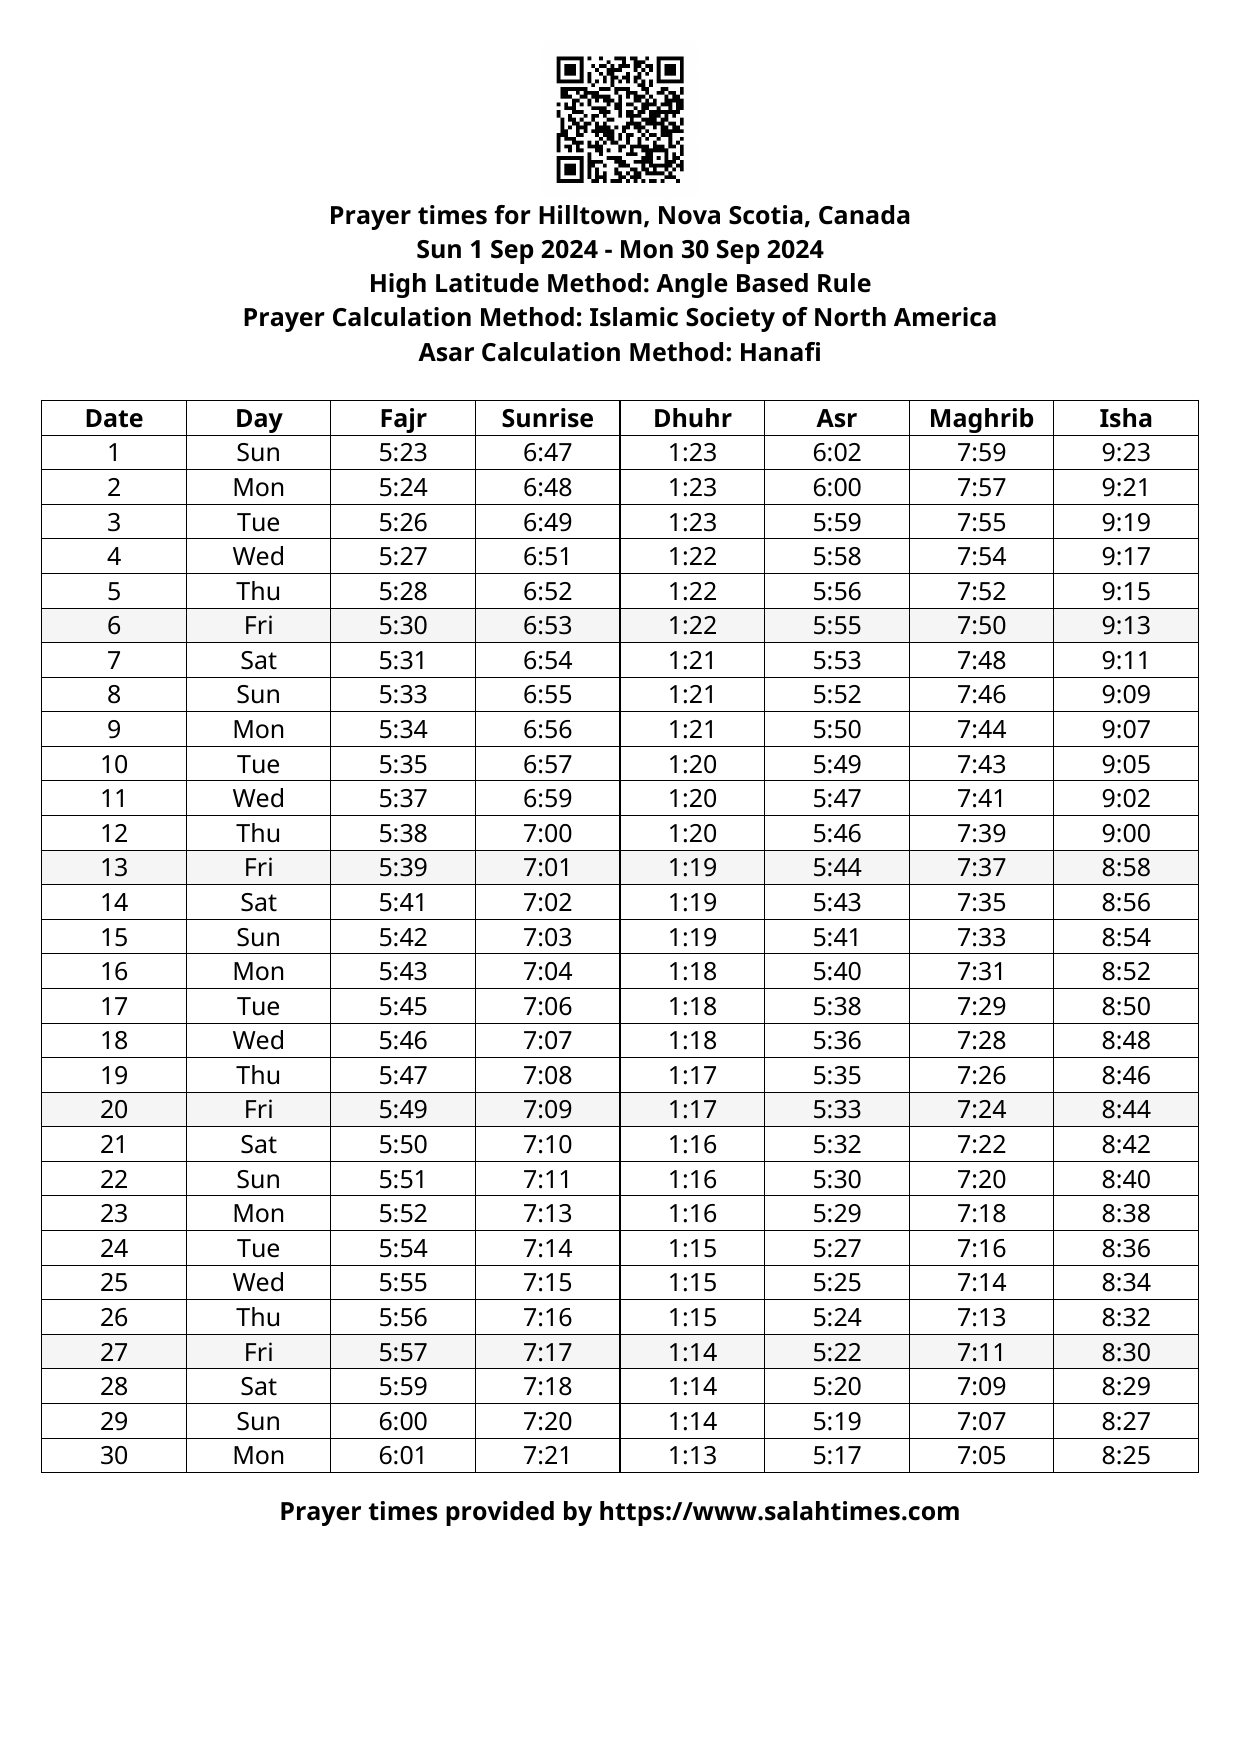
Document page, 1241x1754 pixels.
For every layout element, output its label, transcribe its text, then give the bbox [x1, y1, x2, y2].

table_cell 5:52 [331, 1196, 475, 1230]
table_cell 6:56 [476, 712, 619, 746]
table_cell 5:59 [765, 505, 909, 538]
table_cell 5:27 [331, 539, 475, 573]
table_cell 7:37 [910, 851, 1053, 884]
table_cell 5:43 [331, 954, 475, 988]
table_cell 5:44 [765, 851, 909, 884]
table_cell 5:49 [765, 747, 909, 780]
table_cell 8:48 [1054, 1024, 1198, 1057]
table_header Isha [1054, 401, 1198, 434]
table_cell 5:50 [765, 712, 909, 746]
table_cell 20 [42, 1093, 186, 1126]
table_cell 7:55 [910, 505, 1053, 538]
table_cell 6 [42, 609, 186, 642]
table_cell 7:20 [476, 1404, 619, 1437]
table_cell 16 [42, 954, 186, 988]
table_cell 6:53 [476, 609, 619, 642]
table_cell 6:52 [476, 574, 619, 607]
table_cell 1:15 [621, 1300, 764, 1334]
table_cell Wed [187, 1024, 330, 1057]
table_cell 6:48 [476, 470, 619, 504]
table_cell 14 [42, 885, 186, 919]
table_cell 7:00 [476, 816, 619, 849]
table_cell Fri [187, 851, 330, 884]
table_cell 5:45 [331, 989, 475, 1022]
table_cell 7:13 [910, 1300, 1053, 1334]
table_cell 1:15 [621, 1266, 764, 1299]
table_cell 5 [42, 574, 186, 607]
table_cell 10 [42, 747, 186, 780]
table_cell Thu [187, 1058, 330, 1092]
table_cell 7:09 [910, 1369, 1053, 1403]
table_cell 15 [42, 920, 186, 953]
table_cell 5:52 [765, 678, 909, 711]
table_cell Fri [187, 1335, 330, 1368]
table_cell 7:21 [476, 1439, 619, 1472]
table_cell 7 [42, 643, 186, 677]
table_cell 7:05 [910, 1439, 1053, 1472]
table_cell 1:19 [621, 885, 764, 919]
table_cell 6:00 [331, 1404, 475, 1437]
table_cell 19 [42, 1058, 186, 1092]
table_cell 5:30 [331, 609, 475, 642]
table_cell 1 [42, 436, 186, 469]
table_cell 7:01 [476, 851, 619, 884]
table_cell 8:42 [1054, 1127, 1198, 1161]
table_cell 7:11 [476, 1162, 619, 1195]
table_cell Sun [187, 436, 330, 469]
table_cell 9:15 [1054, 574, 1198, 607]
table_cell 8:50 [1054, 989, 1198, 1022]
table_cell 7:17 [476, 1335, 619, 1368]
text Asar Calculation Method: Hanafi [42, 334, 1198, 368]
table_cell 1:16 [621, 1127, 764, 1161]
table_cell 1:22 [621, 609, 764, 642]
table_cell 7:18 [910, 1196, 1053, 1230]
table_cell 7:26 [910, 1058, 1053, 1092]
table_cell 7:59 [910, 436, 1053, 469]
table_cell Sun [187, 678, 330, 711]
table_cell Wed [187, 539, 330, 573]
table_cell 5:20 [765, 1369, 909, 1403]
table_cell 8:29 [1054, 1369, 1198, 1403]
table_cell 5:23 [331, 436, 475, 469]
table_cell 7:02 [476, 885, 619, 919]
table_cell 5:33 [765, 1093, 909, 1126]
table_cell 5:40 [765, 954, 909, 988]
table_cell 1:18 [621, 954, 764, 988]
text Prayer times for Hilltown, Nova Scotia, Canada [42, 198, 1198, 232]
table_cell Thu [187, 816, 330, 849]
table_cell Fri [187, 609, 330, 642]
table_cell 7:07 [476, 1024, 619, 1057]
table_cell 1:23 [621, 436, 764, 469]
table_cell 1:19 [621, 851, 764, 884]
text Prayer Calculation Method: Islamic Society of North America [42, 300, 1198, 334]
table_cell 1:18 [621, 989, 764, 1022]
table_cell 1:14 [621, 1404, 764, 1437]
table_cell 5:56 [331, 1300, 475, 1334]
table_cell 5:47 [765, 781, 909, 815]
table_cell 22 [42, 1162, 186, 1195]
table_cell 5:22 [765, 1335, 909, 1368]
table_cell 7:31 [910, 954, 1053, 988]
table_cell 18 [42, 1024, 186, 1057]
table_cell 5:27 [765, 1231, 909, 1264]
table_cell 24 [42, 1231, 186, 1264]
table_cell 9:21 [1054, 470, 1198, 504]
table_cell 7:13 [476, 1196, 619, 1230]
table_cell 5:36 [765, 1024, 909, 1057]
table_cell 7:52 [910, 574, 1053, 607]
table_cell 7:29 [910, 989, 1053, 1022]
table_cell 8:30 [1054, 1335, 1198, 1368]
table_header Fajr [331, 401, 475, 434]
table_cell Sun [187, 1404, 330, 1437]
table_cell Wed [187, 781, 330, 815]
table_cell 21 [42, 1127, 186, 1161]
table_header Dhuhr [621, 401, 764, 434]
table_cell 11 [42, 781, 186, 815]
table_cell Sun [187, 1162, 330, 1195]
picture [542, 41, 699, 198]
table_cell 9:00 [1054, 816, 1198, 849]
table_header Asr [765, 401, 909, 434]
table_cell 7:16 [910, 1231, 1053, 1264]
table_cell 1:23 [621, 470, 764, 504]
table_cell 1:17 [621, 1058, 764, 1092]
table_cell 5:39 [331, 851, 475, 884]
table_cell 1:21 [621, 678, 764, 711]
table_cell 23 [42, 1196, 186, 1230]
table_cell Sat [187, 1369, 330, 1403]
table_cell 8:54 [1054, 920, 1198, 953]
table_cell 7:14 [476, 1231, 619, 1264]
table_cell 6:59 [476, 781, 619, 815]
table_cell 8:27 [1054, 1404, 1198, 1437]
table_cell Tue [187, 505, 330, 538]
table_cell 5:38 [765, 989, 909, 1022]
table_cell 8:58 [1054, 851, 1198, 884]
table_cell 6:47 [476, 436, 619, 469]
table_cell 28 [42, 1369, 186, 1403]
table_cell 5:35 [331, 747, 475, 780]
table_cell 26 [42, 1300, 186, 1334]
table_cell 8:40 [1054, 1162, 1198, 1195]
table_cell 7:43 [910, 747, 1053, 780]
table_cell 8:56 [1054, 885, 1198, 919]
table_cell 5:28 [331, 574, 475, 607]
table_cell Tue [187, 747, 330, 780]
table_cell 5:47 [331, 1058, 475, 1092]
table_cell 5:55 [331, 1266, 475, 1299]
table_cell 12 [42, 816, 186, 849]
table_cell 5:26 [331, 505, 475, 538]
table_cell 9 [42, 712, 186, 746]
table_cell 7:48 [910, 643, 1053, 677]
table_cell 1:18 [621, 1024, 764, 1057]
table_cell 5:58 [765, 539, 909, 573]
table_cell 7:54 [910, 539, 1053, 573]
table_cell 7:08 [476, 1058, 619, 1092]
table_cell 1:15 [621, 1231, 764, 1264]
table_cell 5:24 [765, 1300, 909, 1334]
table_cell 6:49 [476, 505, 619, 538]
table_cell 5:42 [331, 920, 475, 953]
table_cell 7:20 [910, 1162, 1053, 1195]
table_cell 7:44 [910, 712, 1053, 746]
table_cell 1:16 [621, 1196, 764, 1230]
table_cell 7:04 [476, 954, 619, 988]
table_cell 7:09 [476, 1093, 619, 1126]
table_cell 5:25 [765, 1266, 909, 1299]
table_cell 9:23 [1054, 436, 1198, 469]
table_cell 8:32 [1054, 1300, 1198, 1334]
table_cell 1:20 [621, 816, 764, 849]
table_cell 7:41 [910, 781, 1053, 815]
table_cell Mon [187, 1196, 330, 1230]
table_cell 1:21 [621, 643, 764, 677]
table_cell 17 [42, 989, 186, 1022]
table_cell 5:41 [331, 885, 475, 919]
table_cell 9:05 [1054, 747, 1198, 780]
table_cell 7:15 [476, 1266, 619, 1299]
table_cell Mon [187, 1439, 330, 1472]
table_cell 5:43 [765, 885, 909, 919]
table_cell 7:28 [910, 1024, 1053, 1057]
table_cell 7:07 [910, 1404, 1053, 1437]
table_cell 9:13 [1054, 609, 1198, 642]
table_cell 7:10 [476, 1127, 619, 1161]
table_cell 1:16 [621, 1162, 764, 1195]
table_cell 7:24 [910, 1093, 1053, 1126]
table_cell 7:22 [910, 1127, 1053, 1161]
table_cell Sun [187, 920, 330, 953]
table_cell 5:59 [331, 1369, 475, 1403]
table_cell 5:30 [765, 1162, 909, 1195]
table_cell 7:18 [476, 1369, 619, 1403]
table_header Maghrib [910, 401, 1053, 434]
table_cell 1:23 [621, 505, 764, 538]
table_cell 7:50 [910, 609, 1053, 642]
table_cell 5:51 [331, 1162, 475, 1195]
table_cell 5:19 [765, 1404, 909, 1437]
table_header Sunrise [476, 401, 619, 434]
table_cell 7:06 [476, 989, 619, 1022]
table_cell 1:14 [621, 1369, 764, 1403]
table_cell 6:57 [476, 747, 619, 780]
table_cell 5:31 [331, 643, 475, 677]
table_cell 5:33 [331, 678, 475, 711]
table_cell 8:44 [1054, 1093, 1198, 1126]
table_cell 7:14 [910, 1266, 1053, 1299]
table_cell Sat [187, 885, 330, 919]
table_cell 5:57 [331, 1335, 475, 1368]
table_cell 7:35 [910, 885, 1053, 919]
table_cell 5:50 [331, 1127, 475, 1161]
table_cell Sat [187, 1127, 330, 1161]
table_cell 6:51 [476, 539, 619, 573]
table_cell Tue [187, 1231, 330, 1264]
text Prayer times provided by https://www.salahtimes.com [42, 1494, 1198, 1528]
table_cell 1:14 [621, 1335, 764, 1368]
table_cell 5:38 [331, 816, 475, 849]
table_cell 7:57 [910, 470, 1053, 504]
table_cell 6:00 [765, 470, 909, 504]
table_cell 1:13 [621, 1439, 764, 1472]
table_cell 5:24 [331, 470, 475, 504]
table_cell 1:22 [621, 574, 764, 607]
table_cell 7:03 [476, 920, 619, 953]
table_cell 29 [42, 1404, 186, 1437]
table_cell 1:22 [621, 539, 764, 573]
table_cell 5:46 [765, 816, 909, 849]
table_cell Mon [187, 954, 330, 988]
table_header Date [42, 401, 186, 434]
table_cell 13 [42, 851, 186, 884]
table_cell 1:17 [621, 1093, 764, 1126]
table_cell 8:46 [1054, 1058, 1198, 1092]
table_cell 7:33 [910, 920, 1053, 953]
table_cell Thu [187, 1300, 330, 1334]
table_cell Thu [187, 574, 330, 607]
table_cell 8:52 [1054, 954, 1198, 988]
table_cell Mon [187, 470, 330, 504]
table_cell 27 [42, 1335, 186, 1368]
table_cell 5:55 [765, 609, 909, 642]
table_cell 25 [42, 1266, 186, 1299]
table_cell 6:01 [331, 1439, 475, 1472]
table_cell 8 [42, 678, 186, 711]
table_cell 6:54 [476, 643, 619, 677]
table_cell 5:37 [331, 781, 475, 815]
table_cell 6:02 [765, 436, 909, 469]
table_cell 9:17 [1054, 539, 1198, 573]
table_cell 5:53 [765, 643, 909, 677]
table_cell Fri [187, 1093, 330, 1126]
text High Latitude Method: Angle Based Rule [42, 266, 1198, 300]
table_cell 5:46 [331, 1024, 475, 1057]
table_cell 5:35 [765, 1058, 909, 1092]
table_cell 9:11 [1054, 643, 1198, 677]
table_cell 30 [42, 1439, 186, 1472]
table_cell 1:20 [621, 781, 764, 815]
table_cell 8:34 [1054, 1266, 1198, 1299]
table_cell 5:34 [331, 712, 475, 746]
table_cell Mon [187, 712, 330, 746]
table_cell 4 [42, 539, 186, 573]
table_cell 7:46 [910, 678, 1053, 711]
table_cell 5:29 [765, 1196, 909, 1230]
table_cell 9:02 [1054, 781, 1198, 815]
table_cell Wed [187, 1266, 330, 1299]
table_cell 5:56 [765, 574, 909, 607]
table_cell 5:17 [765, 1439, 909, 1472]
table_cell 5:54 [331, 1231, 475, 1264]
table_cell 6:55 [476, 678, 619, 711]
table_cell 5:32 [765, 1127, 909, 1161]
table_cell 7:16 [476, 1300, 619, 1334]
table_cell 9:19 [1054, 505, 1198, 538]
table_header Day [187, 401, 330, 434]
table_cell 8:36 [1054, 1231, 1198, 1264]
table_cell 1:19 [621, 920, 764, 953]
table_cell 1:21 [621, 712, 764, 746]
table_cell 8:25 [1054, 1439, 1198, 1472]
table_cell 5:41 [765, 920, 909, 953]
table_cell Tue [187, 989, 330, 1022]
table_cell Sat [187, 643, 330, 677]
table_cell 8:38 [1054, 1196, 1198, 1230]
text Sun 1 Sep 2024 - Mon 30 Sep 2024 [42, 232, 1198, 266]
table_cell 7:11 [910, 1335, 1053, 1368]
table_cell 1:20 [621, 747, 764, 780]
table_cell 5:49 [331, 1093, 475, 1126]
table_cell 9:07 [1054, 712, 1198, 746]
table_cell 9:09 [1054, 678, 1198, 711]
table_cell 7:39 [910, 816, 1053, 849]
table_cell 3 [42, 505, 186, 538]
table_cell 2 [42, 470, 186, 504]
